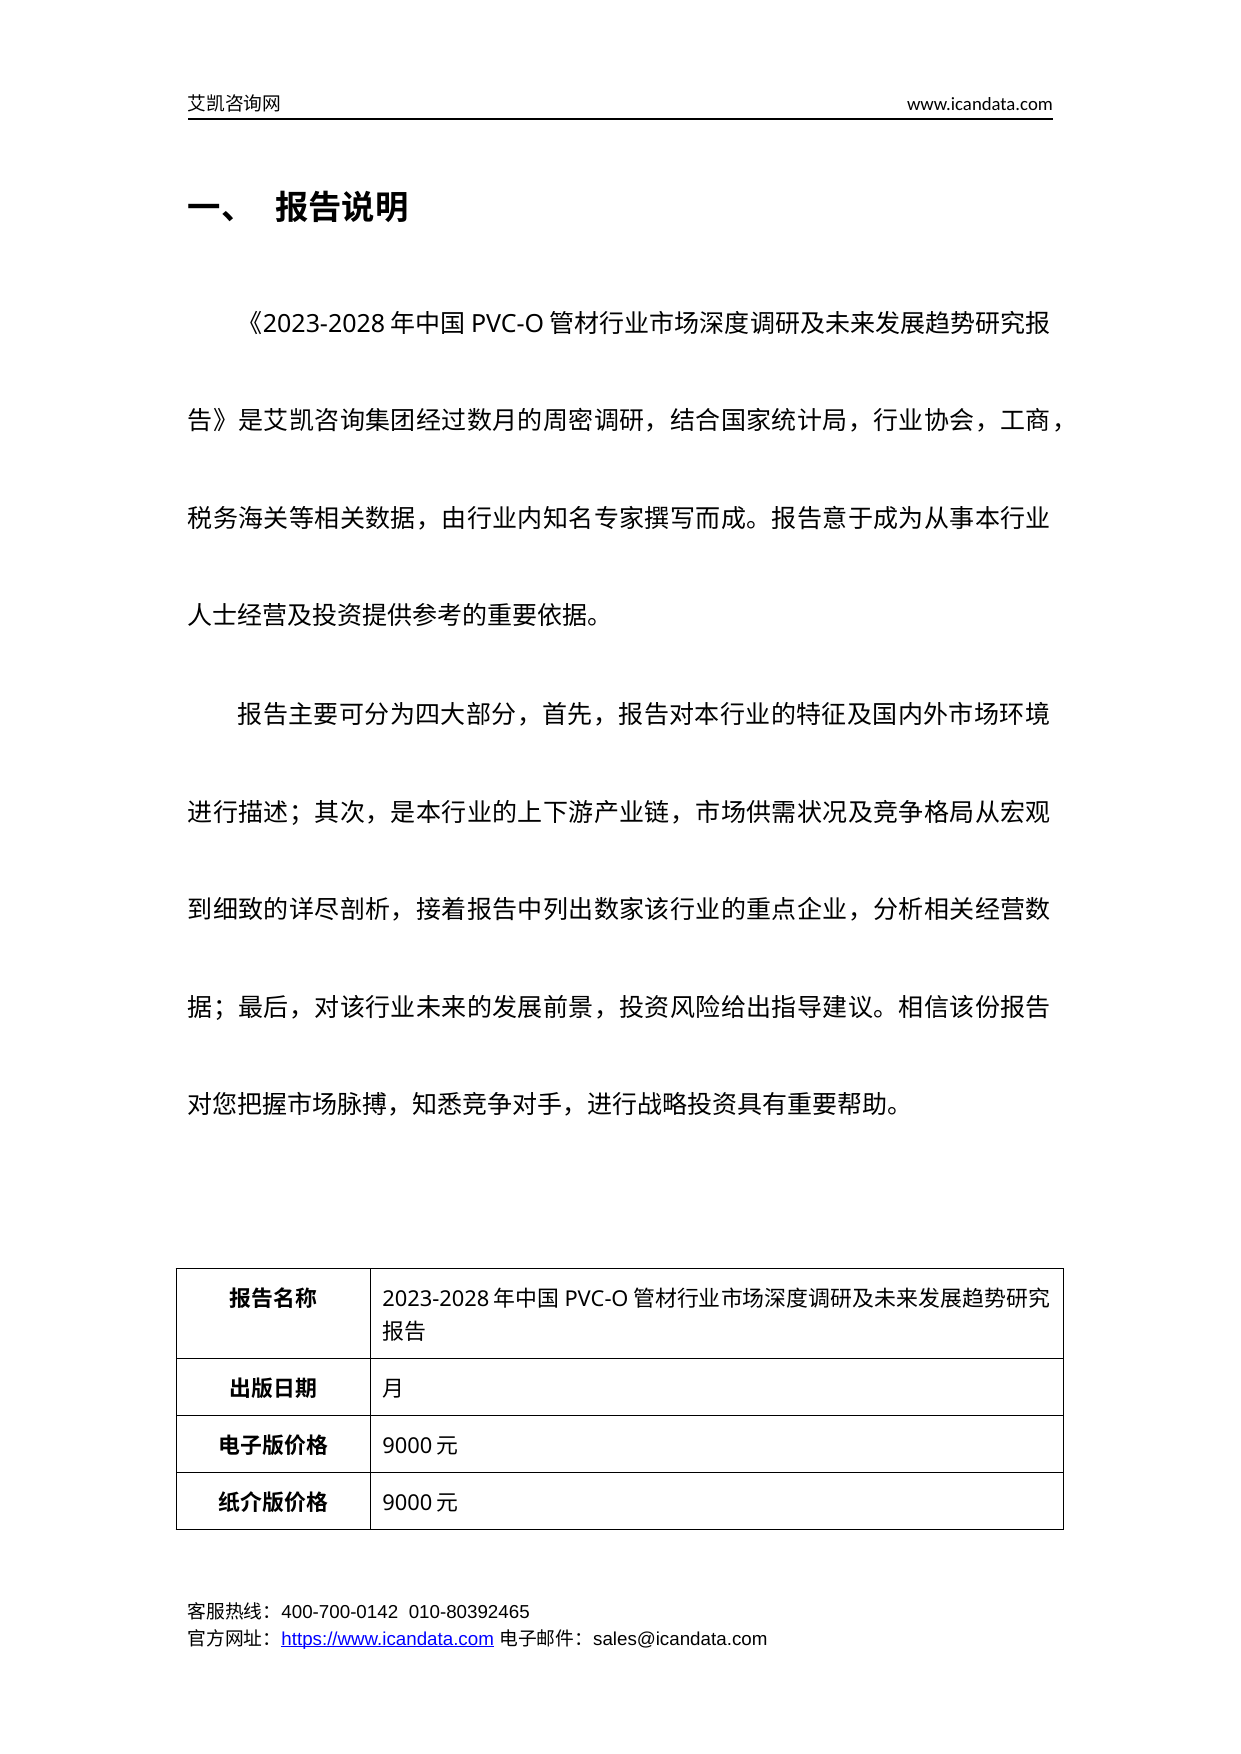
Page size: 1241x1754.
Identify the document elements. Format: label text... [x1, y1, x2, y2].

table_cell 出版日期 [177, 1359, 370, 1415]
table_cell 9000元 [371, 1416, 1063, 1472]
table_header 报告名称 [177, 1269, 370, 1358]
text 《2023-2028年中国PVC-O管材行业市场深度调研及未来发展趋势研究报告》是艾凯咨询集团经过数月的周密调研，结合国家统计局，行业协会，工商，税务海关等相关数据，由行业内知名专家撰写而成。报告意于成为从事本行业人士经营及投资提供参考的重要依据。 [187, 289, 1053, 646]
table_cell 纸介版价格 [177, 1473, 370, 1529]
table_cell 9000元 [371, 1473, 1063, 1529]
text 报告主要可分为四大部分，首先，报告对本行业的特征及国内外市场环境进行描述；其次，是本行业的上下游产业链，市场供需状况及竞争格局从宏观到细致的详尽剖析，接着报告中列出数家该行业的重点企业，分析相关经营数据；最后，对该行业未来的发展前景，投资风险给出指导建议。相信该份报告对您把握市场脉搏，知悉竞争对手，进行战略投资具有重要帮助。 [187, 681, 1053, 1136]
table_header 2023-2028年中国PVC-O管材行业市场深度调研及未来发展趋势研究报告 [371, 1269, 1063, 1358]
table_cell 电子版价格 [177, 1416, 370, 1472]
subtitle 报告说明 [187, 172, 1053, 237]
table_cell 月 [371, 1359, 1063, 1415]
